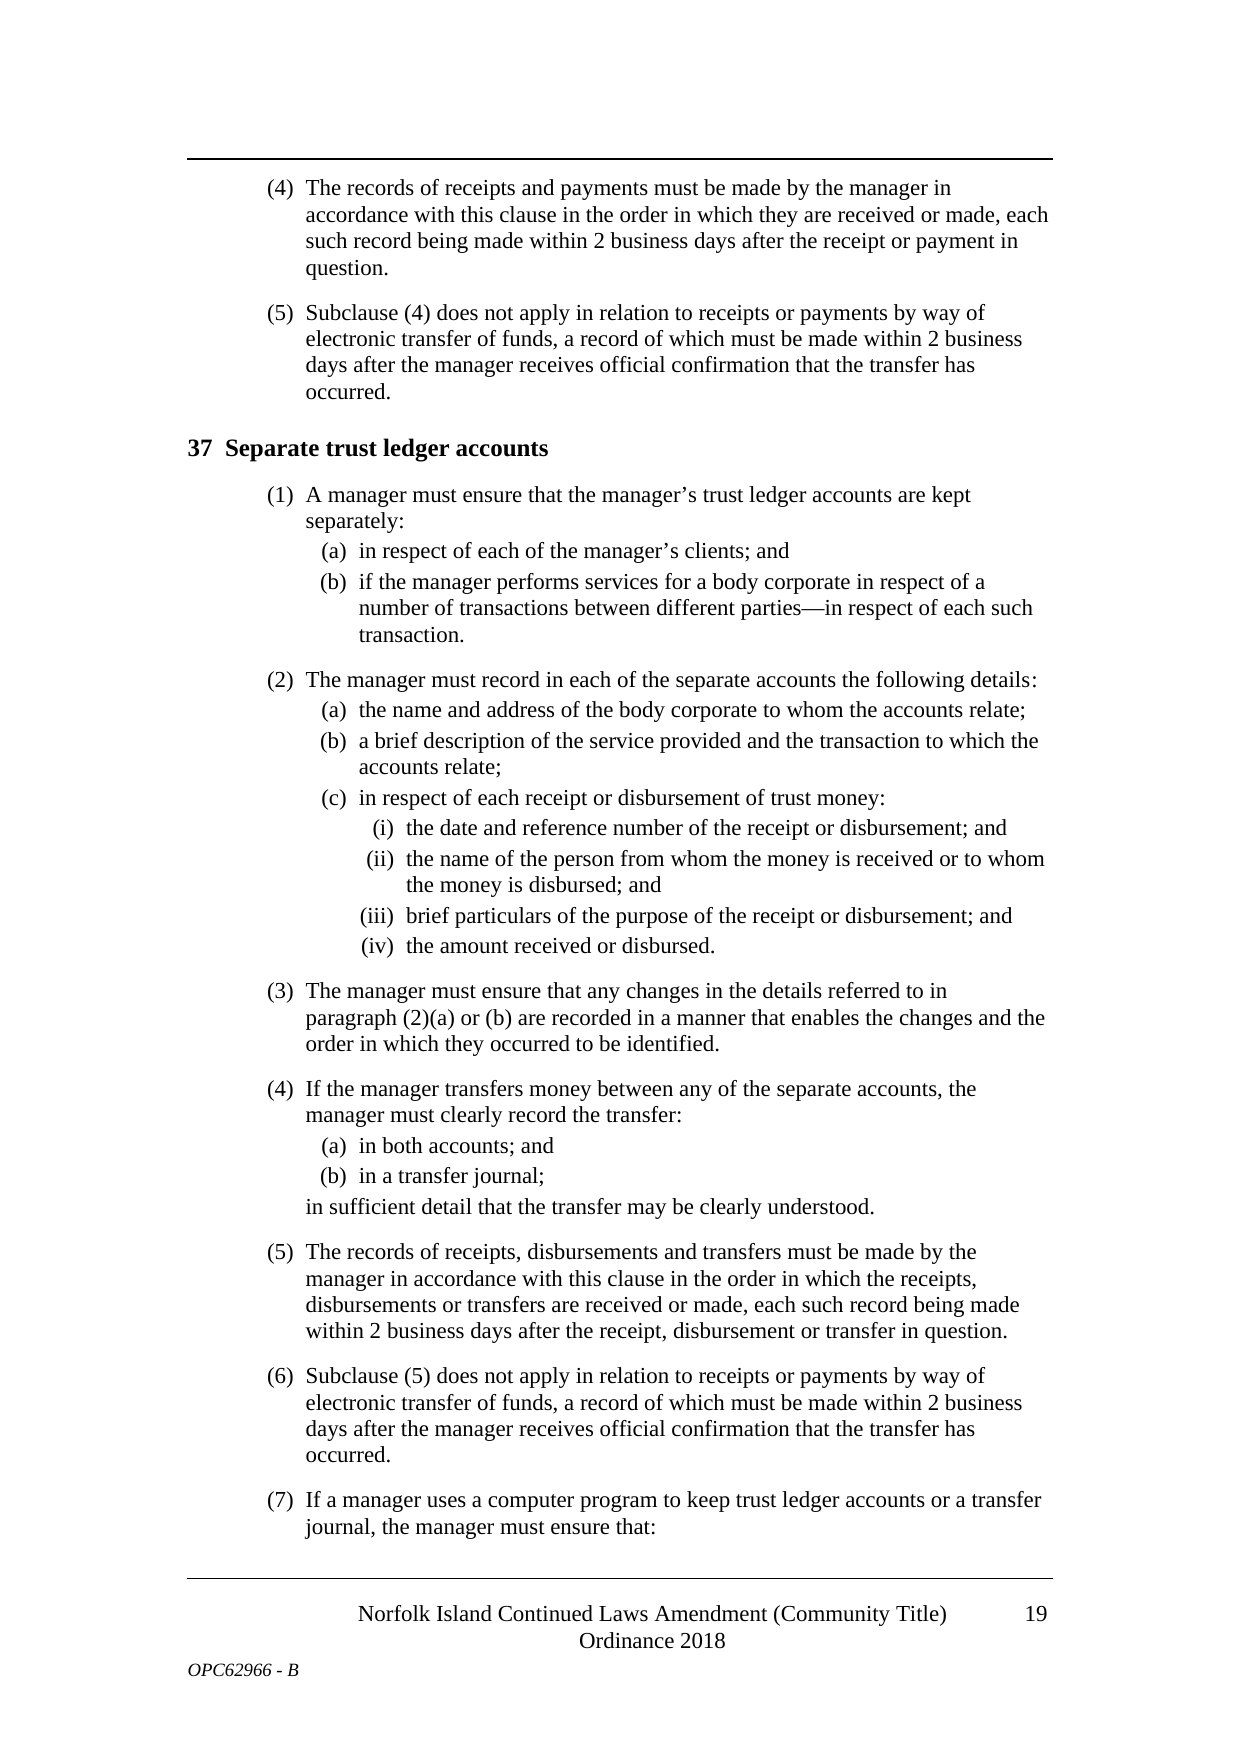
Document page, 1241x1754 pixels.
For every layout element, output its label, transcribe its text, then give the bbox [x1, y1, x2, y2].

text (4) If the manager transfers money between any of the separate accounts, the manager must clearly record the transfer: [187, 1075, 1053, 1128]
text 37 Separate trust ledger accounts [187, 433, 1053, 462]
text (2) The manager must record in each of the separate accounts the following details: [187, 666, 1053, 692]
text (1) A manager must ensure that the manager’s trust ledger accounts are kept separately: [187, 481, 1053, 533]
text (a) in respect of each of the manager’s clients; and [187, 538, 1053, 564]
text (6) Subclause (5) does not apply in relation to receipts or payments by way of electronic transfer of funds, a record of which must be made within 2 business days after the manager receives official confirmation that the transfer has occurred. [187, 1362, 1053, 1468]
text (b) in a transfer journal; [187, 1163, 1053, 1189]
text (b) a brief description of the service provided and the transaction to which the accounts relate; [187, 727, 1053, 780]
text (4) The records of receipts and payments must be made by the manager in accordance with this clause in the order in which they are received or made, each such record being made within 2 business days after the receipt or payment in question. [187, 174, 1053, 280]
text (3) The manager must ensure that any changes in the details referred to in paragraph (2)(a) or (b) are recorded in a manner that enables the changes and the order in which they occurred to be identified. [187, 977, 1053, 1056]
text (c) in respect of each receipt or disbursement of trust money: [187, 784, 1053, 810]
text in sufficient detail that the transfer may be clearly understood. [305, 1193, 1053, 1219]
text (i) the date and reference number of the receipt or disbursement; and [187, 814, 1053, 841]
text (a) the name and address of the body corporate to whom the accounts relate; [187, 696, 1053, 723]
text (iii) brief particulars of the purpose of the receipt or disbursement; and [187, 902, 1053, 928]
text (ii) the name of the person from whom the money is received or to whom the money is disbursed; and [187, 845, 1053, 898]
text (iv) the amount received or disbursed. [187, 932, 1053, 959]
text (5) Subclause (4) does not apply in relation to receipts or payments by way of electronic transfer of funds, a record of which must be made within 2 business days after the manager receives official confirmation that the transfer has occurred. [187, 299, 1053, 404]
text (a) in both accounts; and [187, 1132, 1053, 1158]
text (b) if the manager performs services for a body corporate in respect of a number of transactions between different parties—in respect of each such transaction. [187, 568, 1053, 647]
text (7) If a manager uses a computer program to keep trust ledger accounts or a transfer journal, the manager must ensure that: [187, 1487, 1053, 1539]
text (5) The records of receipts, disbursements and transfers must be made by the manager in accordance with this clause in the order in which the receipts, disbursements or transfers are received or made, each such record being made within 2 business days after the receipt, disbursement or transfer in question. [187, 1238, 1053, 1344]
